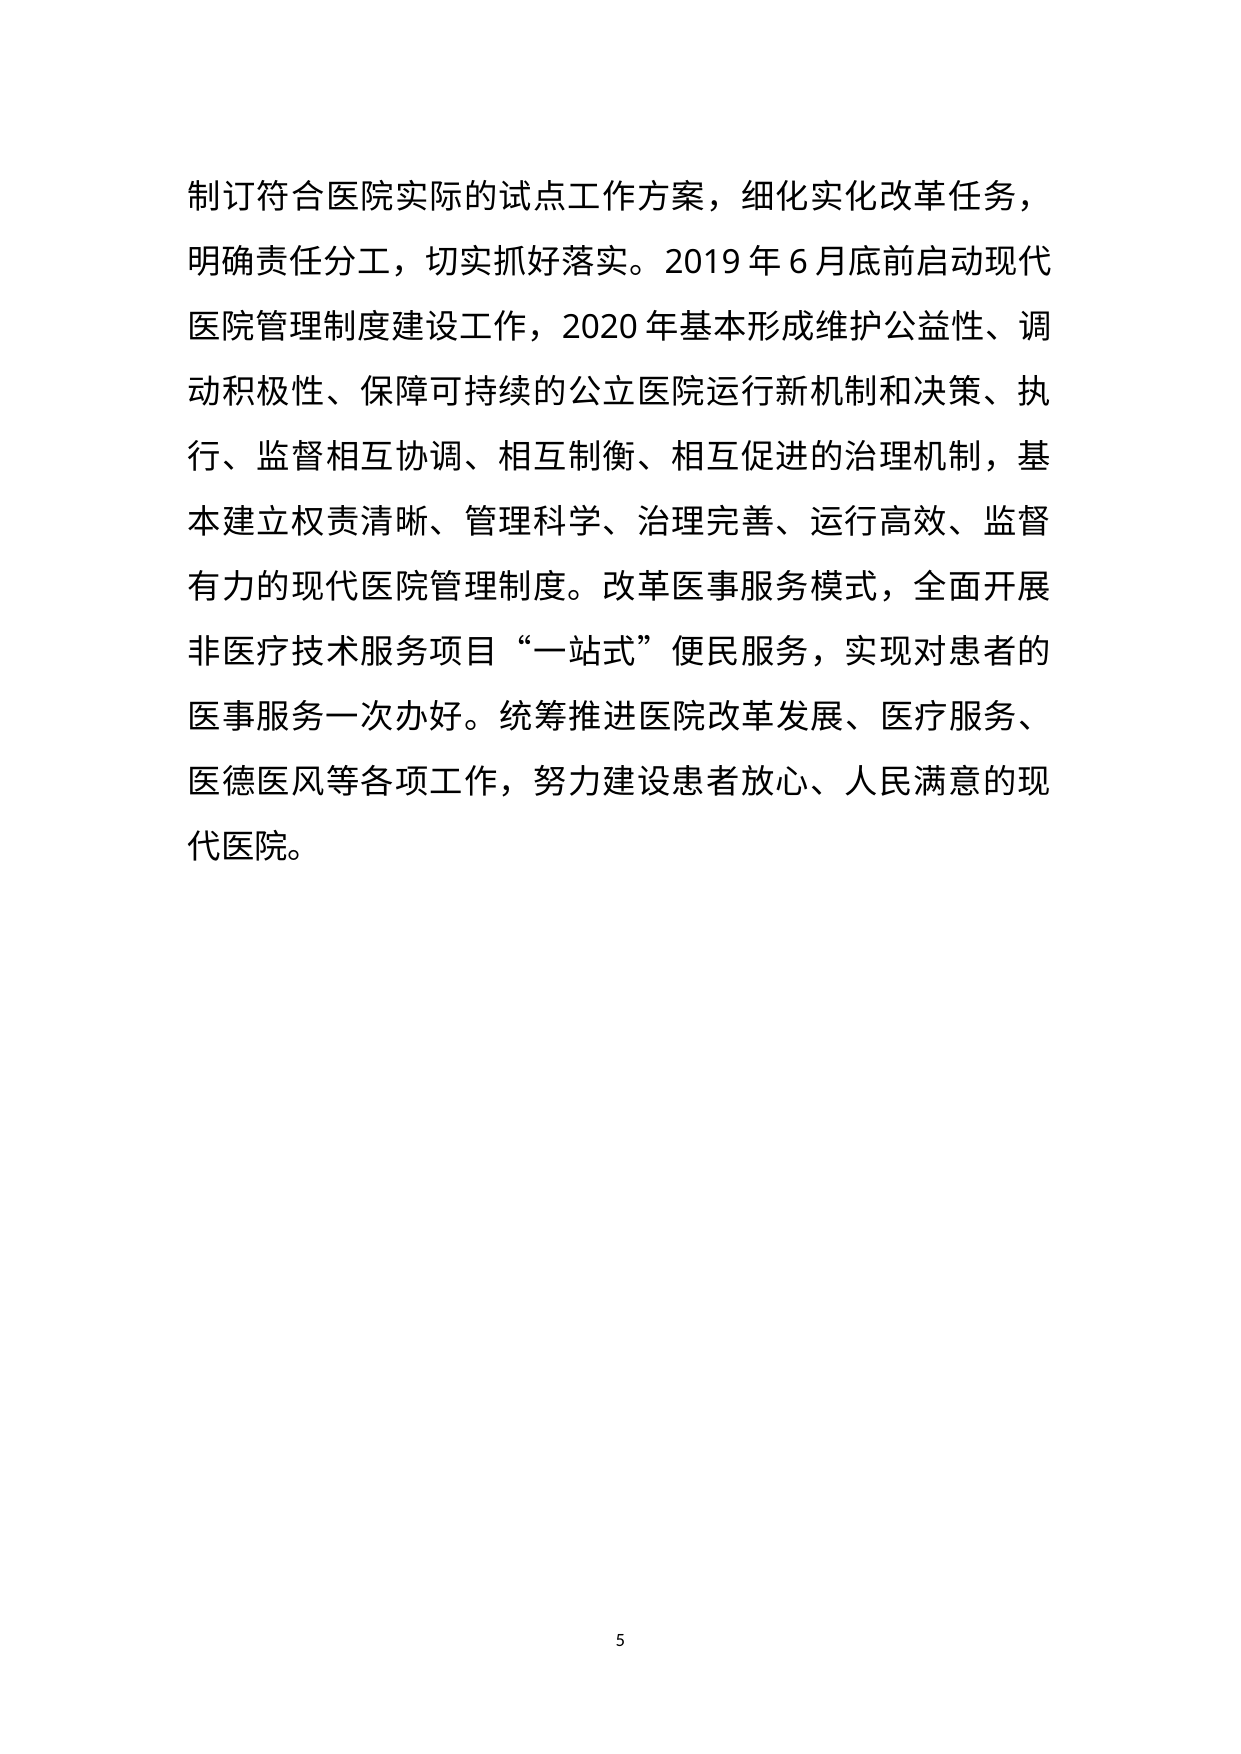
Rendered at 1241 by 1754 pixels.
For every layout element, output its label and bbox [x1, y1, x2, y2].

text [187, 162, 1053, 877]
